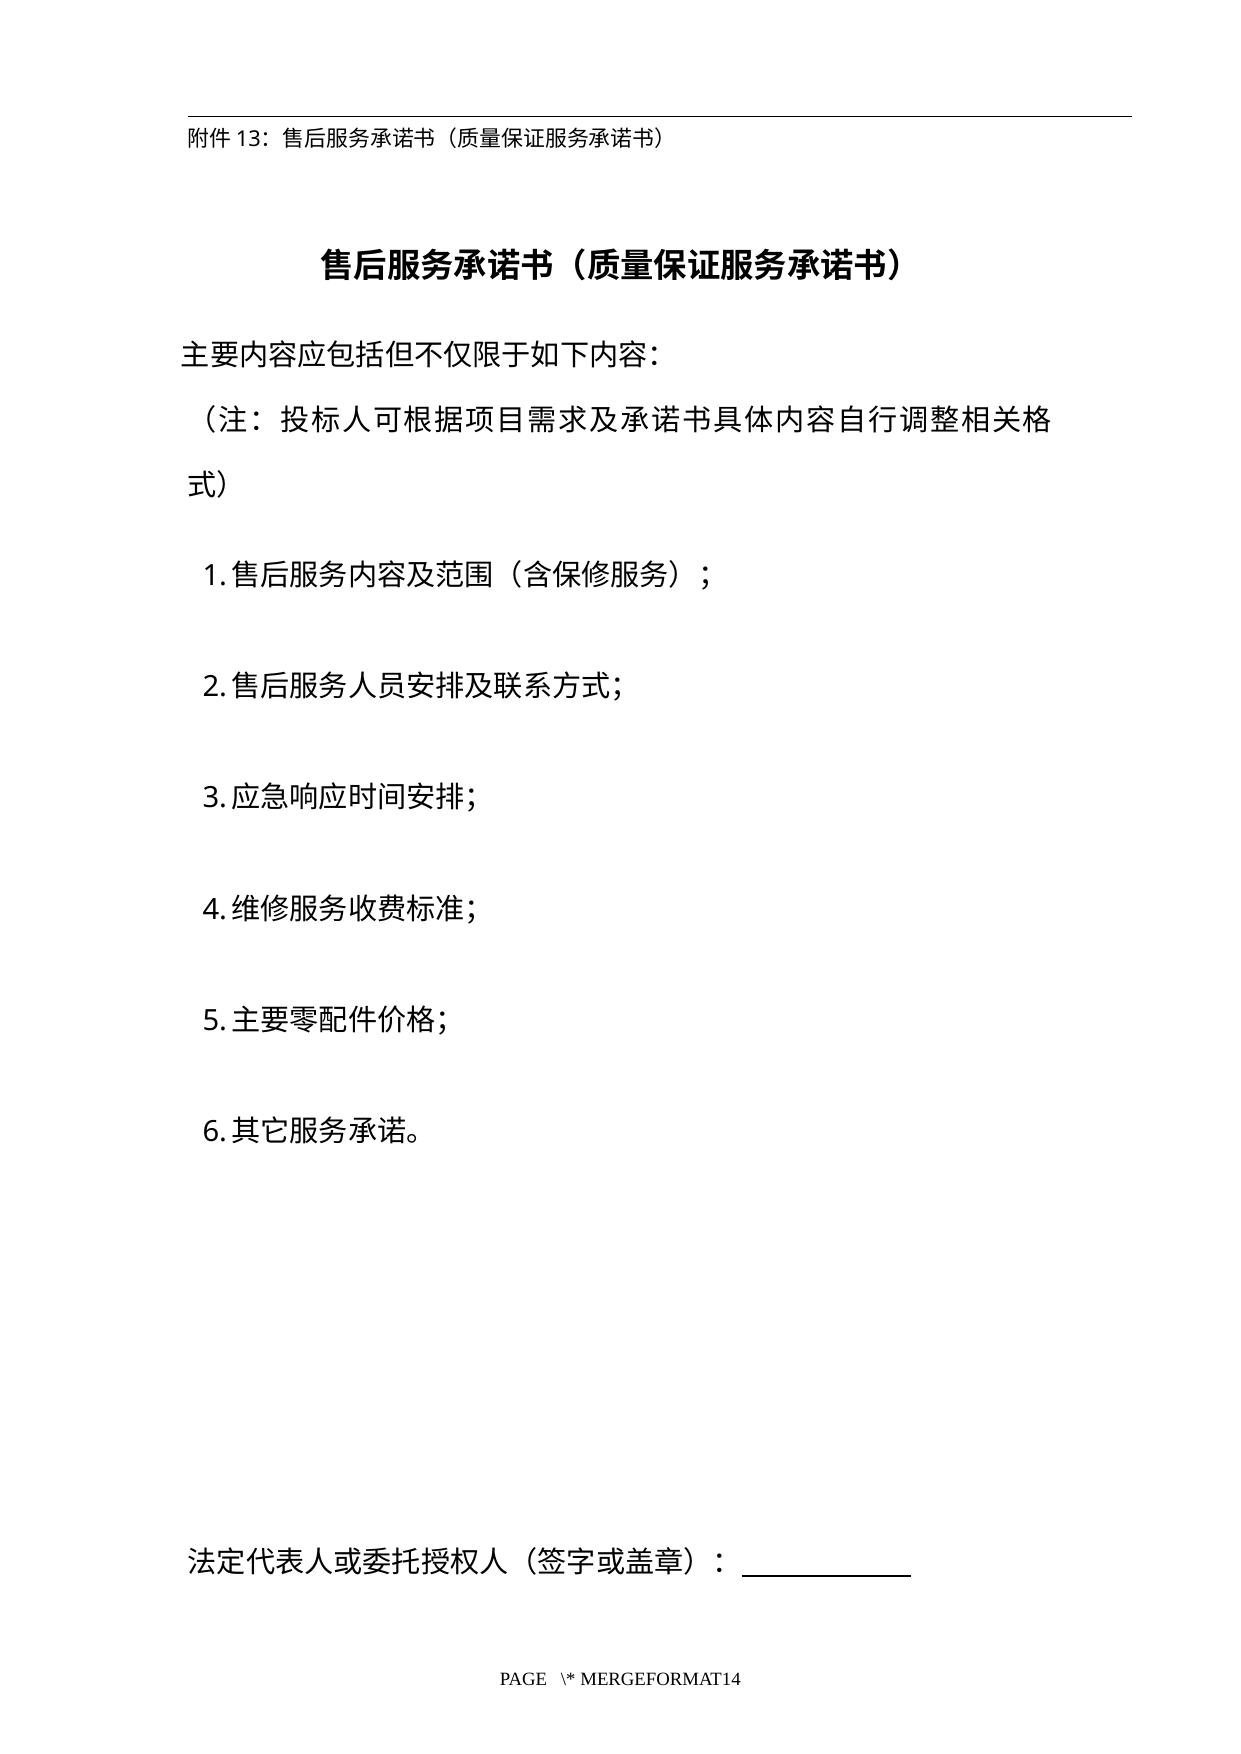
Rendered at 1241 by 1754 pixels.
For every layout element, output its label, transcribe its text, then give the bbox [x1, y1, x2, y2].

text 法定代表人或委托授权人（签字或盖章）： [187, 1527, 1053, 1592]
list 售后服务内容及范围（含保修服务）； [202, 541, 1053, 606]
text 售后服务承诺书（质量保证服务承诺书） [187, 231, 1053, 296]
list 应急响应时间安排； [202, 763, 1053, 828]
text （注：投标人可根据项目需求及承诺书具体内容自行调整相关格式） [187, 386, 1053, 516]
list 主要零配件价格； [202, 985, 1053, 1050]
text 附件13：售后服务承诺书（质量保证服务承诺书） [187, 121, 1053, 153]
list 维修服务收费标准； [202, 874, 1053, 939]
text 主要内容应包括但不仅限于如下内容： [181, 321, 1053, 386]
list 售后服务人员安排及联系方式； [202, 652, 1053, 717]
list 其它服务承诺。 [202, 1096, 1053, 1161]
